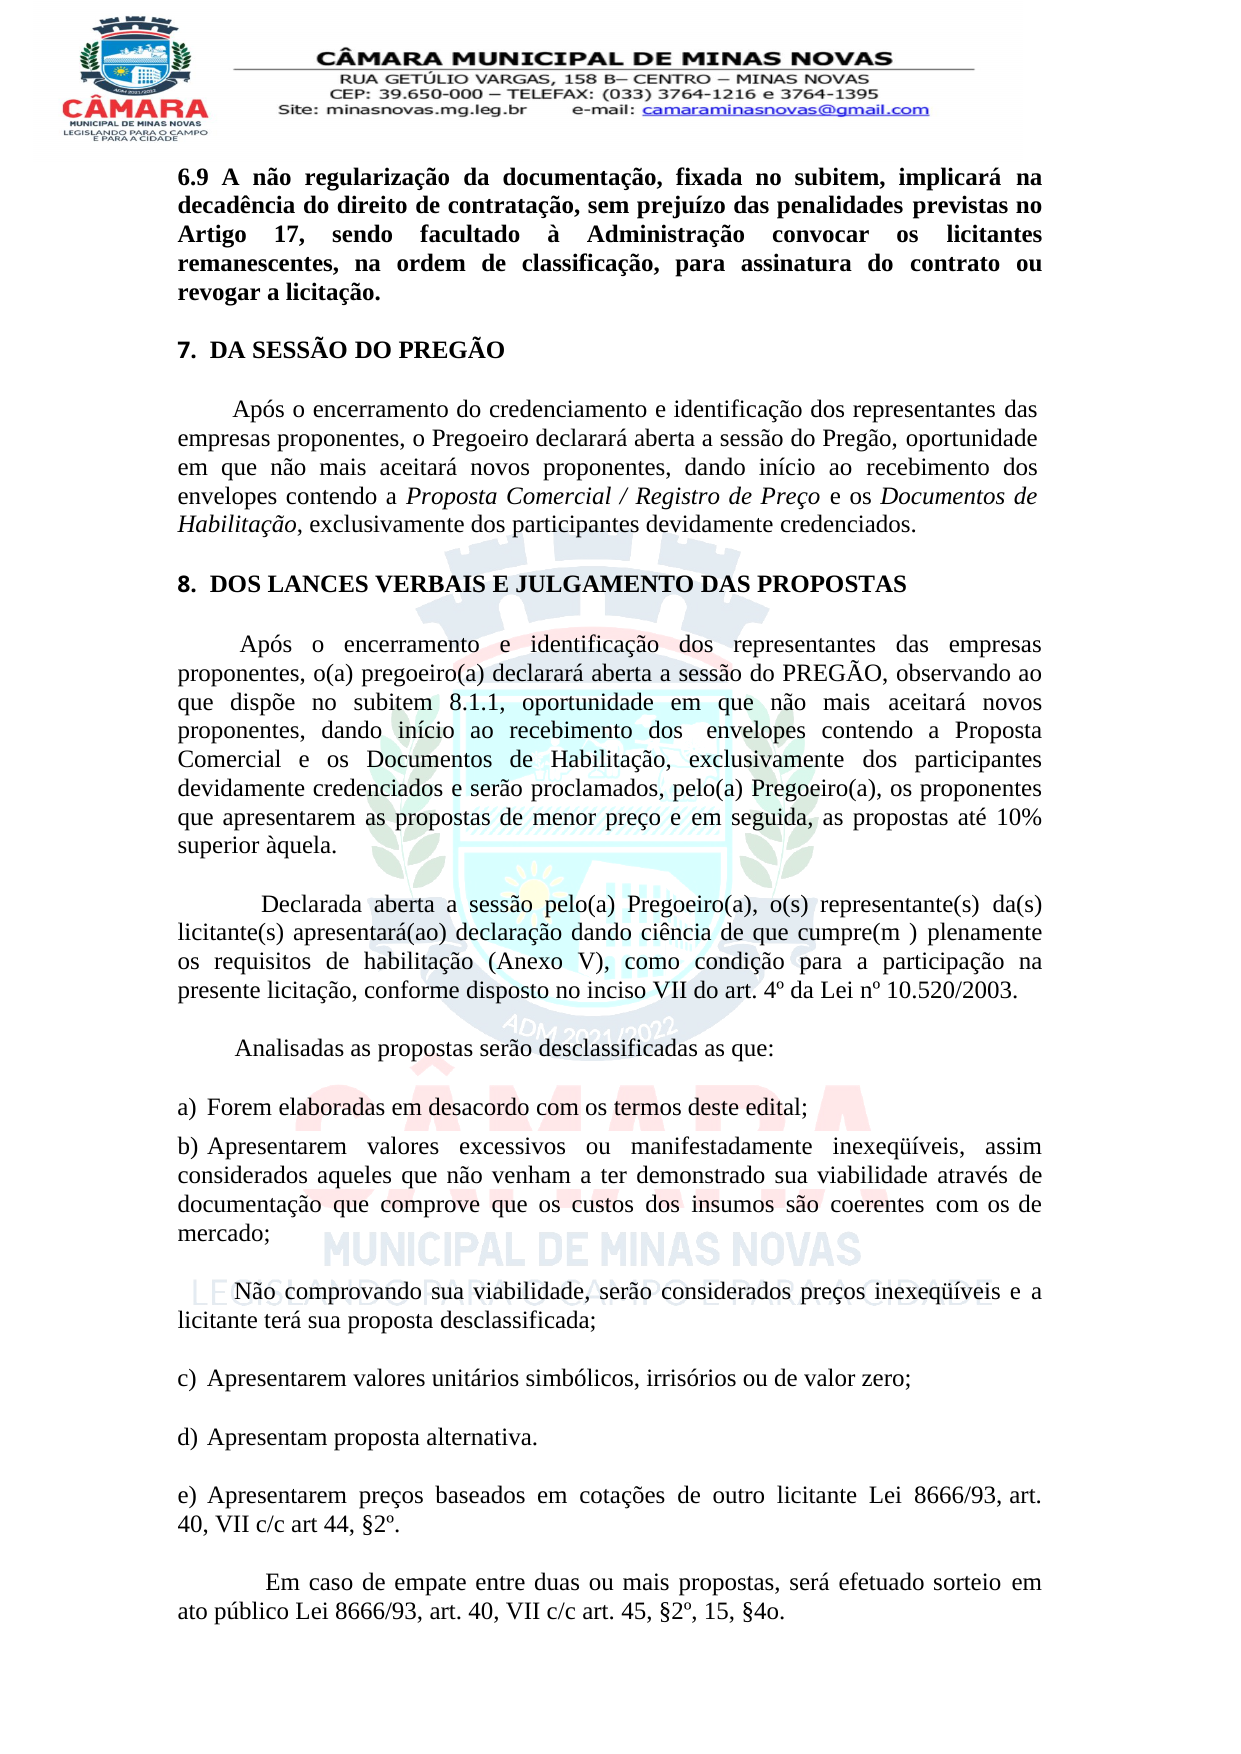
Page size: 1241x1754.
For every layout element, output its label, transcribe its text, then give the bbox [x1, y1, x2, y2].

list Em caso de empate entre duas ou mais propostas, será efetuado sorteio em ato público Lei 8666/93, art. 40, VII c/c art. 45, §2º, 15, §4o. [177, 1567, 1042, 1625]
list Analisadas as propostas serão desclassificadas as que: [177, 1033, 1151, 1062]
list Apresentarem preços baseados em cotações de outro licitante Lei 8666/93, art. 40, VII c/c art 44, §2º. [177, 1480, 1042, 1538]
list DA SESSÃO DO PREGÃO [177, 334, 1151, 366]
list Apresentarem valores excessivos ou manifestadamente inexeqüíveis, assim considerados aqueles que não venham a ter demonstrado sua viabilidade através de documentação que comprove que os custos dos insumos são coerentes com os de mercado; [177, 1160, 1042, 1246]
list Forem elaboradas em desacordo com os termos deste edital; [177, 1092, 1151, 1121]
text 6.9 A não regularização da documentação, fixada no subitem, implicará na decadência do direito de contratação, sem prejuízo das penalidades previstas no Artigo 17, sendo facultado à Administração convocar os licitantes remanescentes, na ordem de classificação, para assinatura do contrato ou revogar a licitação. [177, 162, 1042, 306]
list DOS LANCES VERBAIS E JULGAMENTO DAS PROPOSTAS [177, 568, 1151, 599]
picture [33, 0, 1023, 162]
list Após o encerramento do credenciamento e identificação dos representantes das empresas proponentes, o Pregoeiro declarará aberta a sessão do Pregão, oportunidade em que não mais aceitará novos proponentes, dando início ao recebimento dos envelopes contendo a Proposta Comercial / Registro de Preço e os Documentos de Habilitação, exclusivamente dos participantes devidamente credenciados. [177, 394, 1037, 538]
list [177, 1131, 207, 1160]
list Não comprovando sua viabilidade, serão considerados preços inexeqüíveis e a licitante terá sua proposta desclassificada; [177, 1276, 1042, 1333]
list Após o encerramento e identificação dos representantes das empresas proponentes, o(a) pregoeiro(a) declarará aberta a sessão do PREGÃO, observando ao que dispõe no subitem 8.1.1, oportunidade em que não mais aceitará novos proponentes, dando início ao recebimento dos envelopes contendo a Proposta Comercial e os Documentos de Habilitação, exclusivamente dos participantes devidamente credenciados e serão proclamados, pelo(a) Pregoeiro(a), os proponentes que apresentarem as propostas de menor preço e em seguida, as propostas até 10% superior àquela. [177, 629, 1042, 859]
list Apresentam proposta alternativa. [177, 1422, 1151, 1451]
list Declarada aberta a sessão pelo(a) Pregoeiro(a), o(s) representante(s) da(s) licitante(s) apresentará(ao) declaração dando ciência de que cumpre(m ) plenamente os requisitos de habilitação (Anexo V), como condição para a participação na presente licitação, conforme disposto no inciso VII do art. 4º da Lei nº 10.520/2003. [177, 889, 1042, 1004]
list Apresentarem valores unitários simbólicos, irrisórios ou de valor zero; [177, 1363, 1151, 1392]
